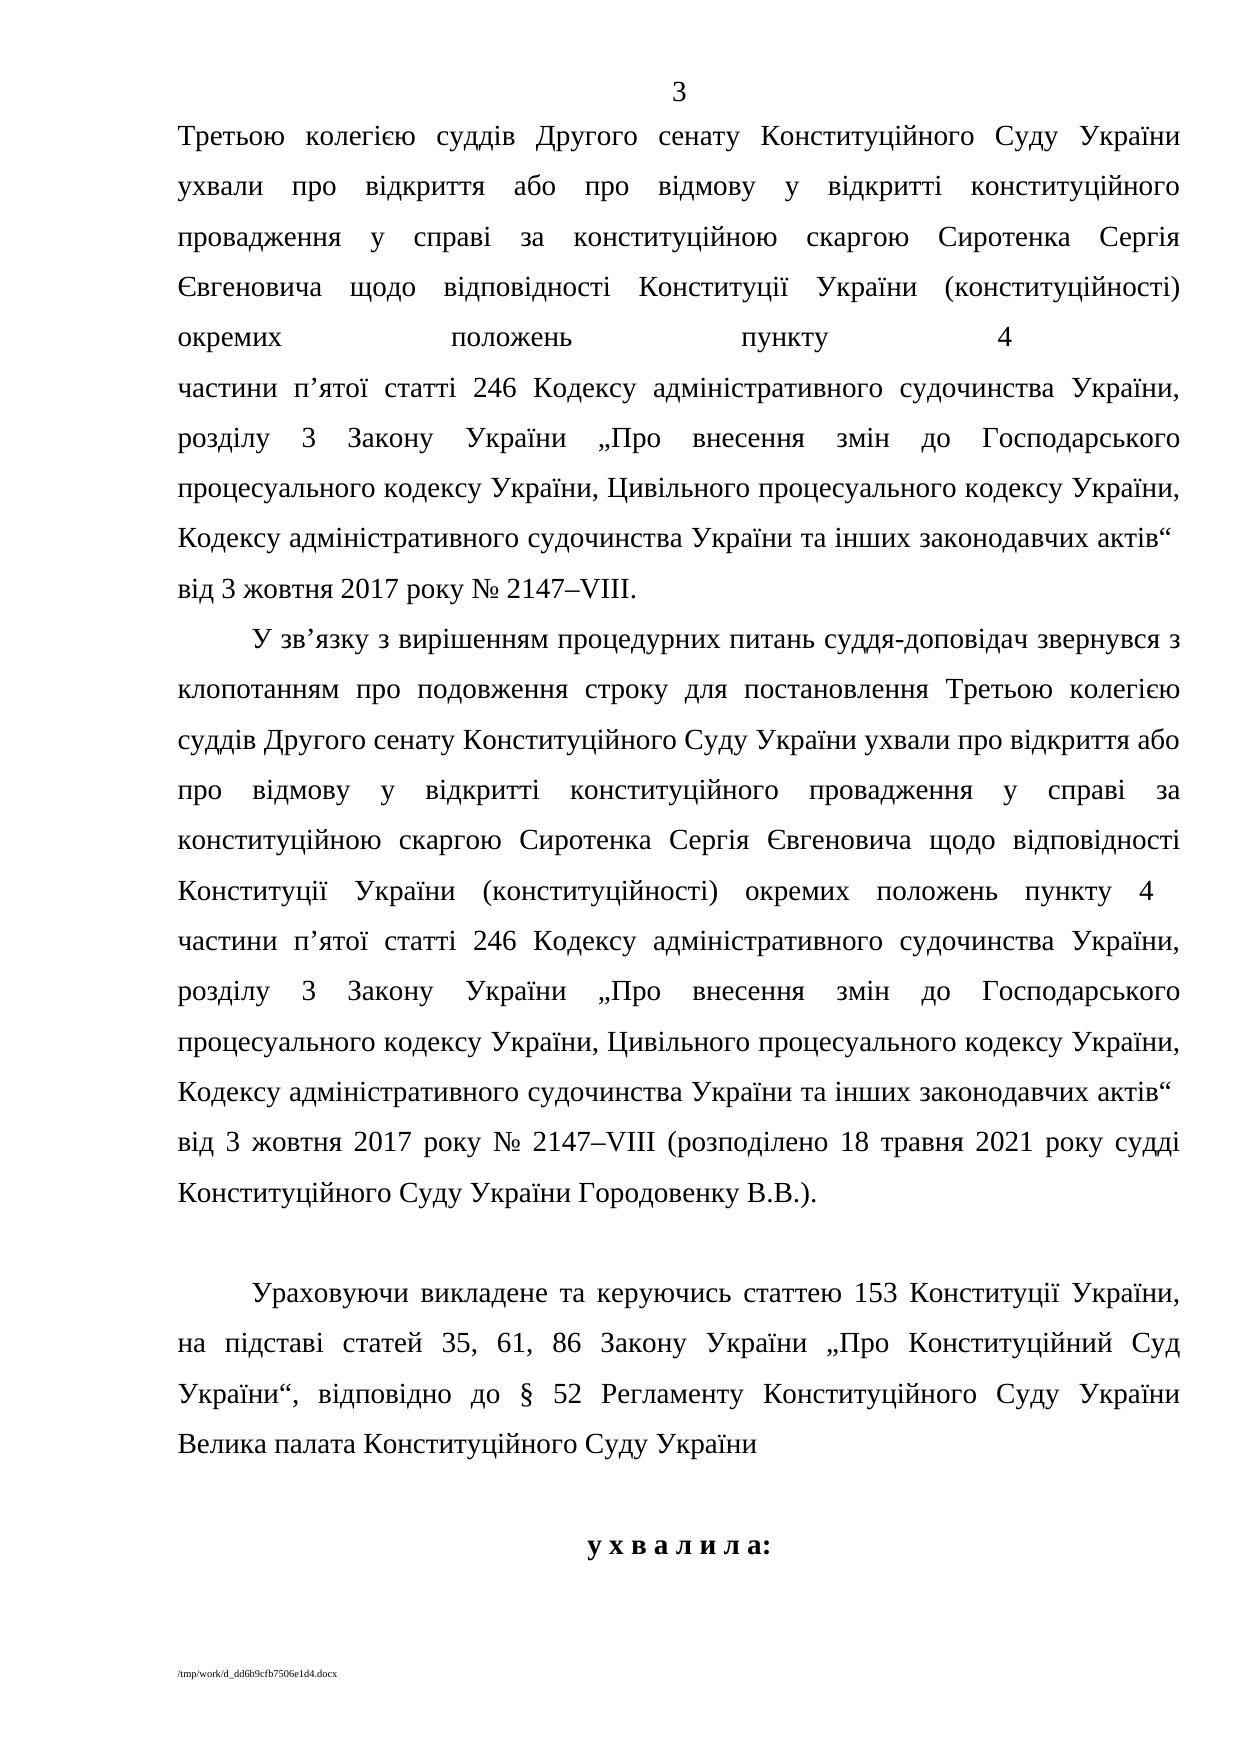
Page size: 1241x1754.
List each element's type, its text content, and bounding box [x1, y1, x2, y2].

text У зв’язку з вирішенням процедурних питань суддя-доповідач звернувся з клопотанням про подовження строку для постановлення Третьою колегією суддів Другого сенату Конституційного Суду України ухвали про відкриття або про відмову у відкритті конституційного провадження у справі за конституційною скаргою Сиротенка Сергія Євгеновича щодо відповідності Конституції України (конституційності) окремих положень пункту 4 частини п’ятої статті 246 Кодексу адміністративного судочинства України, розділу 3 Закону України „Про внесення змін до Господарського процесуального кодексу України, Цивільного процесуального кодексу України, Кодексу адміністративного судочинства України та інших законодавчих актів“ від 3 жовтня 2017 року № 2147–VIII (розподілено 18 травня 2021 року судді Конституційного Суду України Городовенку В.В.). [177, 621, 1181, 1208]
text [177, 118, 1181, 604]
text Ураховуючи викладене та керуючись статтею 153 Конституції України, на підставі статей 35, 61, 86 Закону України „Про Конституційний Суд України“, відповідно до § 52 Регламенту Конституційного Суду України Велика палата Конституційного Суду України [177, 1275, 1181, 1460]
text у х в а л и л а: [177, 1527, 1181, 1560]
